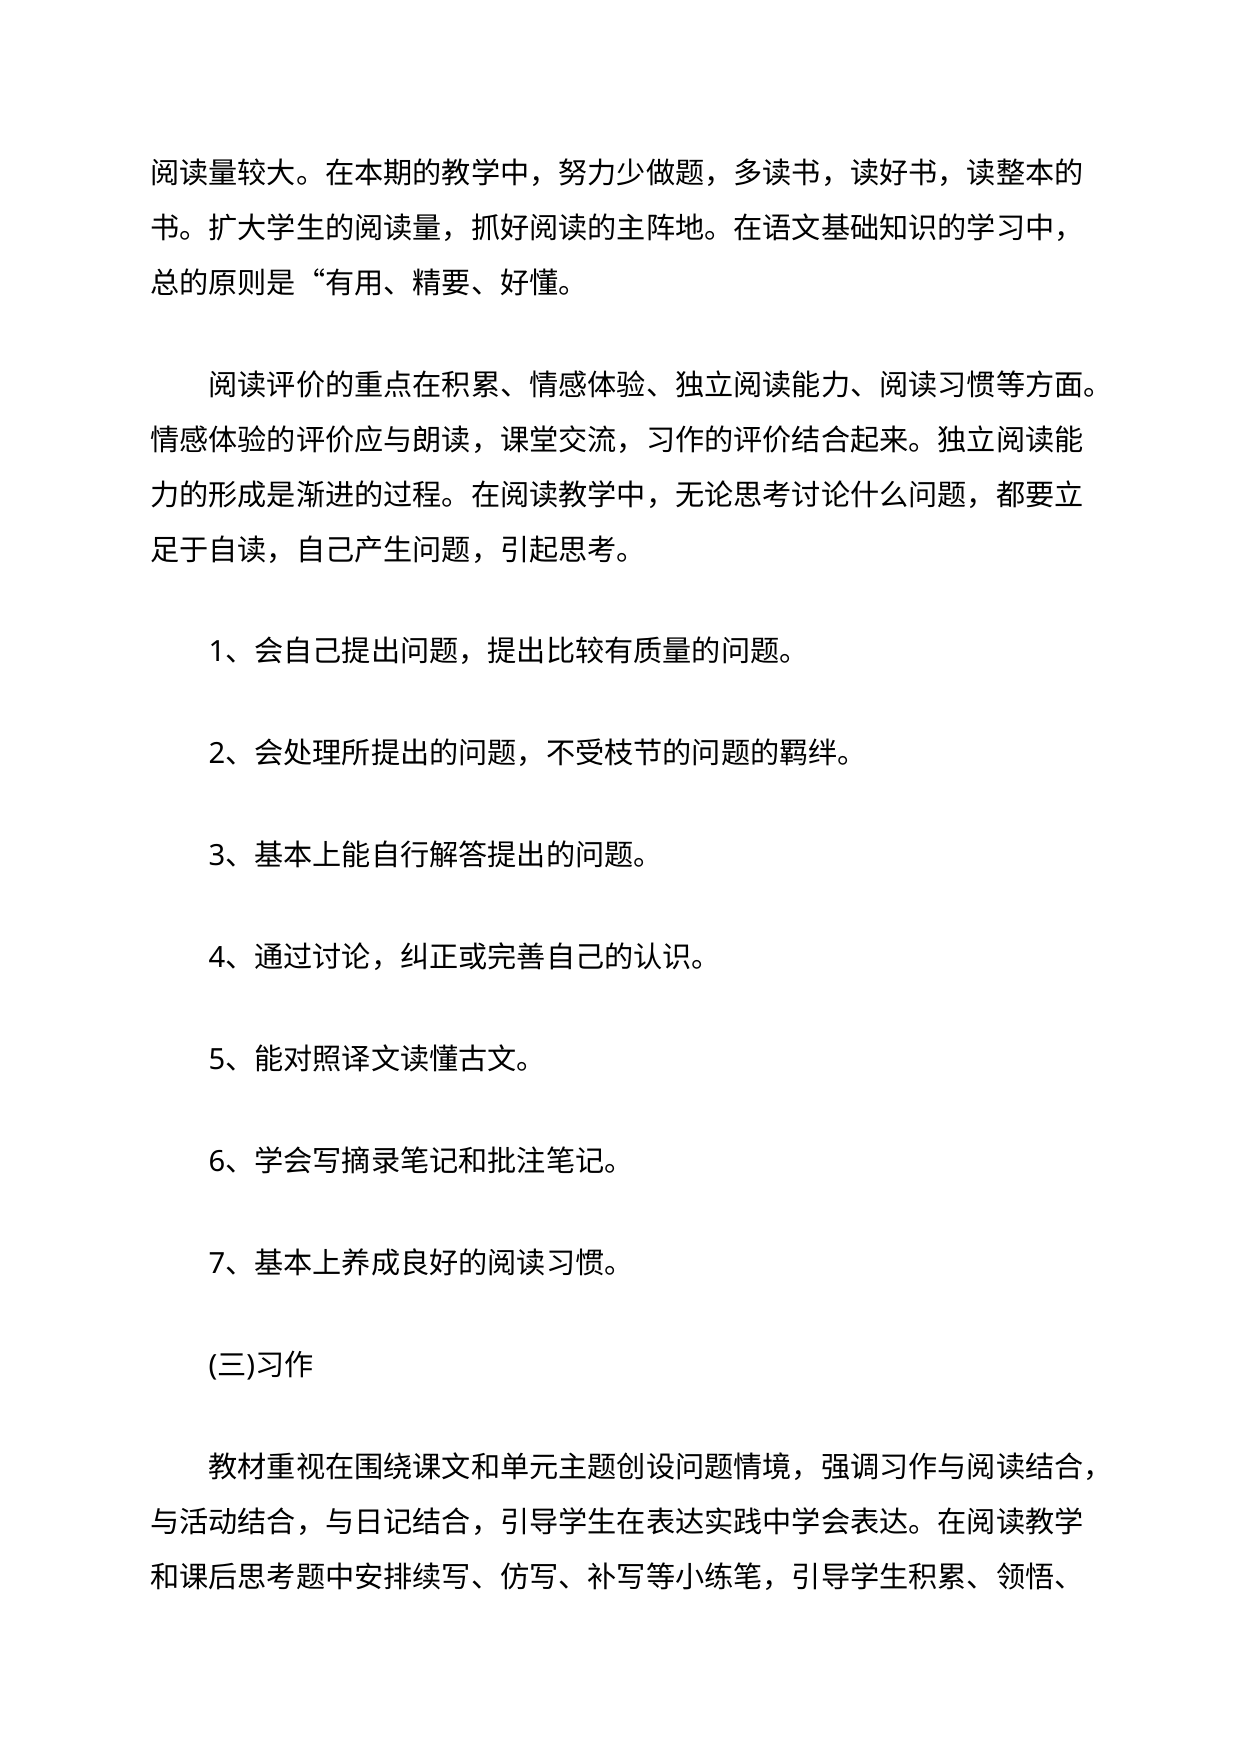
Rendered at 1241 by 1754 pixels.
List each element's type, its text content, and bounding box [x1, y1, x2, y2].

text 6、学会写摘录笔记和批注笔记。 [150, 1138, 1090, 1180]
text 2、会处理所提出的问题，不受枝节的问题的羁绊。 [150, 730, 1090, 772]
text 1、会自己提出问题，提出比较有质量的问题。 [150, 628, 1090, 670]
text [150, 150, 1090, 302]
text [150, 1444, 1090, 1596]
text (三)习作 [150, 1342, 1090, 1384]
text 5、能对照译文读懂古文。 [150, 1036, 1090, 1078]
text 4、通过讨论，纠正或完善自己的认识。 [150, 934, 1090, 976]
text 7、基本上养成良好的阅读习惯。 [150, 1240, 1090, 1282]
text 3、基本上能自行解答提出的问题。 [150, 832, 1090, 874]
text 阅读评价的重点在积累、情感体验、独立阅读能力、阅读习惯等方面。情感体验的评价应与朗读，课堂交流，习作的评价结合起来。独立阅读能力的形成是渐进的过程。在阅读教学中，无论思考讨论什么问题，都要立足于自读，自己产生问题，引起思考。 [150, 362, 1090, 568]
